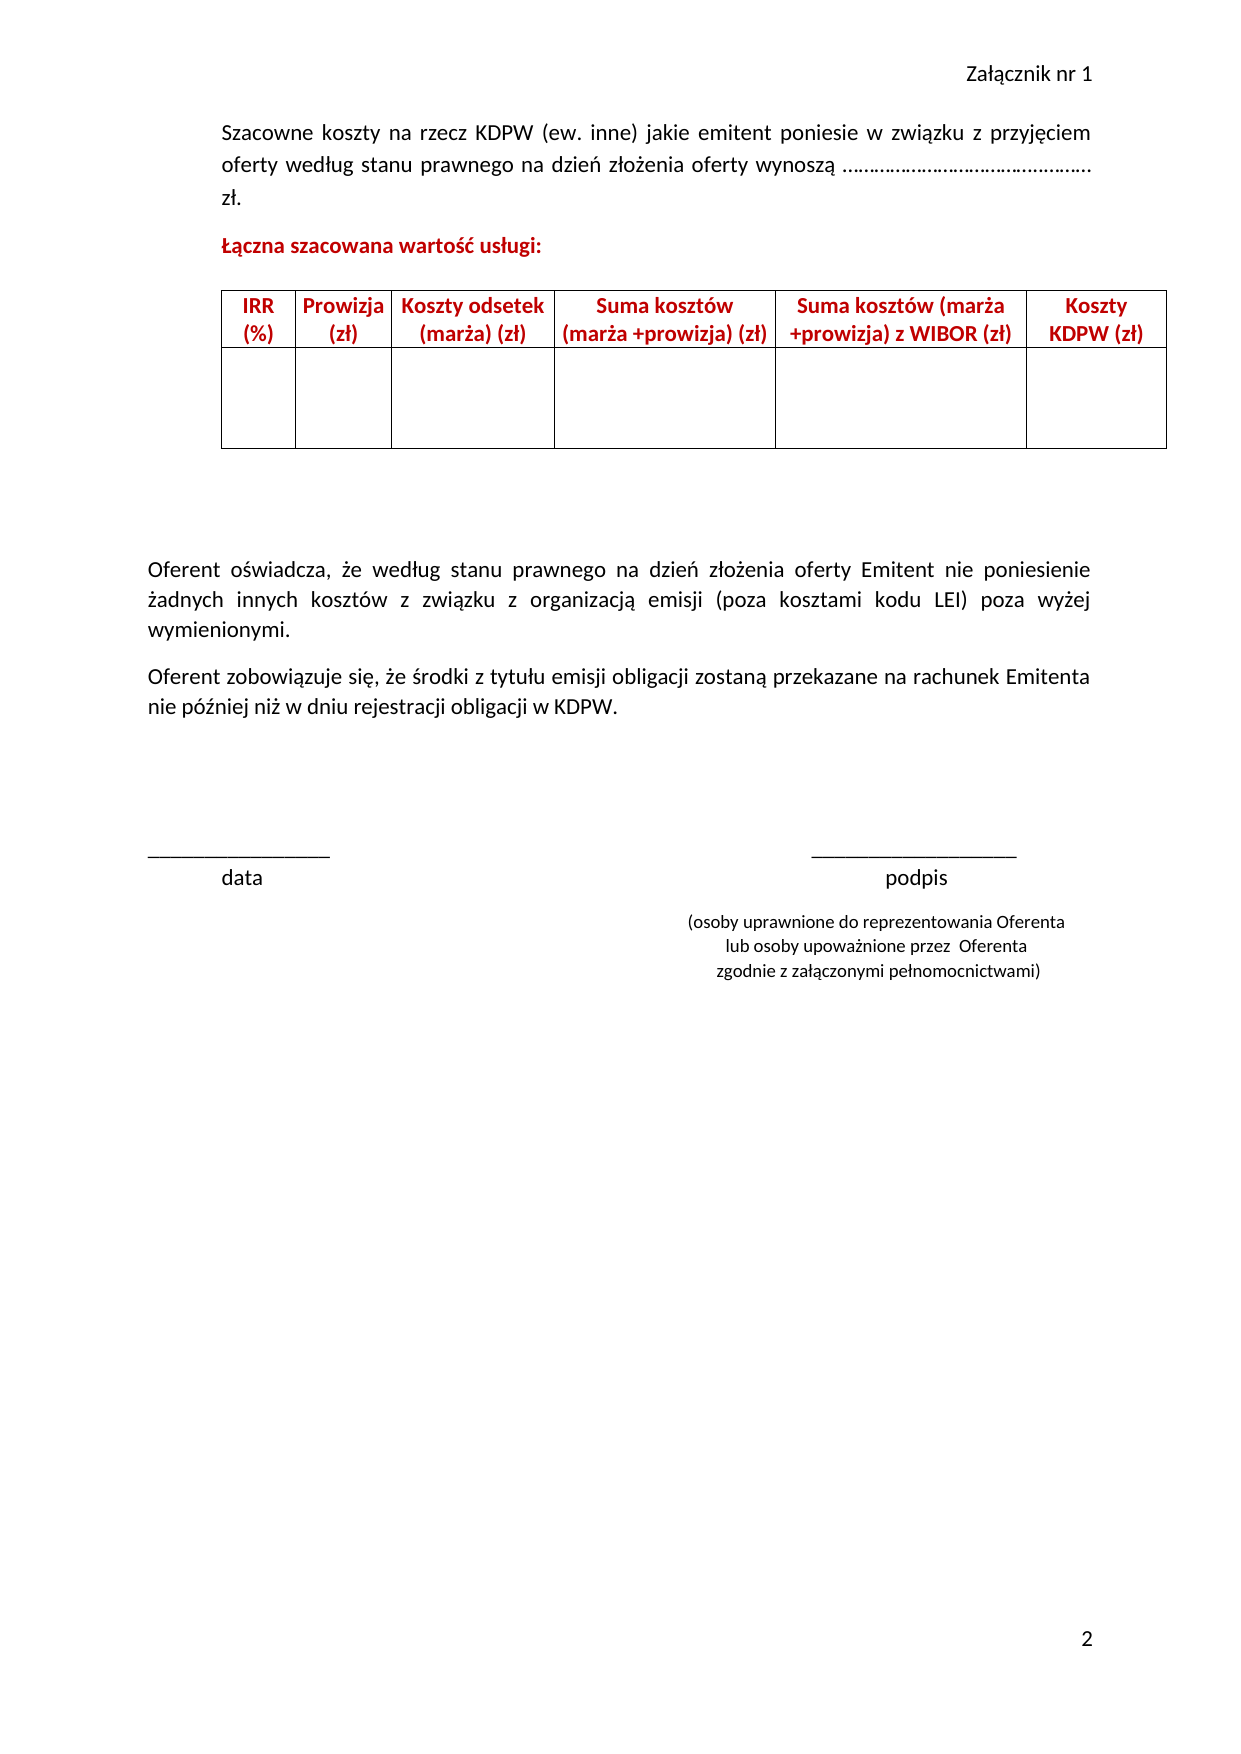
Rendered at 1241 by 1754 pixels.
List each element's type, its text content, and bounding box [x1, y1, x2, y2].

text (osoby uprawnione do reprezentowania Oferenta lub osoby upoważnione przez Oferenta zgodnie z załączonymi pełnomocnictwami) [664, 910, 1093, 982]
text ________________ __________________ data podpis [148, 833, 1093, 891]
table_cell [1027, 348, 1166, 448]
text Oferent zobowiązuje się, że środki z tytułu emisji obligacji zostaną przekazane na rachunek Emitenta nie później niż w dniu rejestracji obligacji w KDPW. [148, 662, 1093, 720]
table_header Prowizja (zł) [296, 291, 391, 347]
table_header IRR (%) [222, 291, 295, 347]
table_cell [776, 348, 1026, 448]
table_header Koszty KDPW (zł) [1027, 291, 1166, 347]
text Szacowne koszty na rzecz KDPW (ew. inne) jakie emitent poniesie w związku z przyjęciem oferty według stanu prawnego na dzień złożenia oferty wynoszą ………………………………..……… zł. [221, 118, 1093, 211]
table_cell [392, 348, 554, 448]
table_header Koszty odsetek (marża) (zł) [392, 291, 554, 347]
text Oferent oświadcza, że według stanu prawnego na dzień złożenia oferty Emitent nie poniesienie żadnych innych kosztów z związku z organizacją emisji (poza kosztami kodu LEI) poza wyżej wymienionymi. [148, 555, 1093, 643]
table_cell [296, 348, 391, 448]
table_cell [222, 348, 295, 448]
table_header Suma kosztów (marża +prowizja) (zł) [555, 291, 775, 347]
text Łączna szacowana wartość usługi: [221, 231, 1093, 259]
table_cell [555, 348, 775, 448]
table_header Suma kosztów (marża +prowizja) z WIBOR (zł) [776, 291, 1026, 347]
